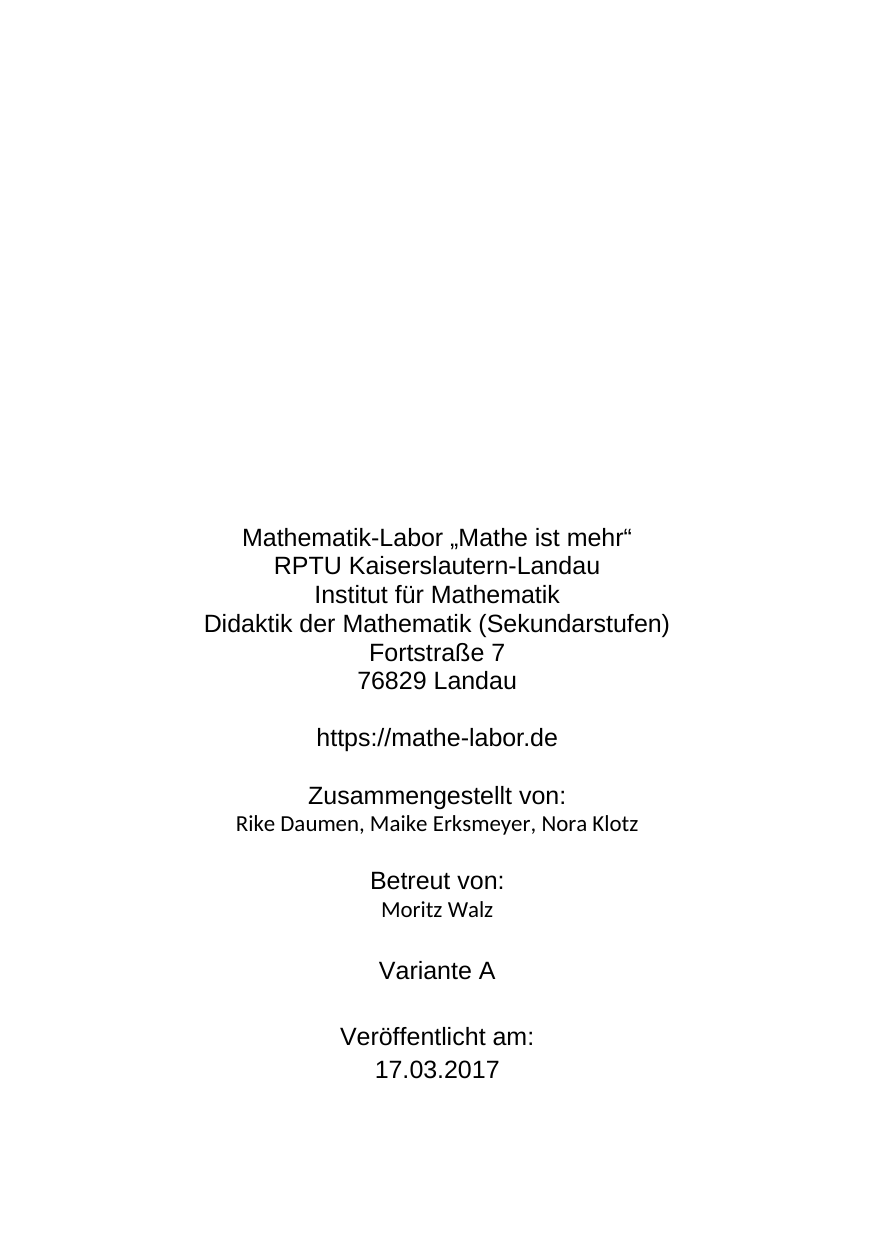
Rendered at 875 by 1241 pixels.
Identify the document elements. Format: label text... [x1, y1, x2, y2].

text https://mathe-labor.de [148, 723, 726, 752]
text Zusammengestellt von: [148, 781, 726, 809]
text Mathematik-Labor „Mathe ist mehr“ RPTU Kaiserslautern-Landau [148, 523, 726, 580]
table_header [148, 809, 727, 837]
text Veröffentlicht am: [148, 1022, 726, 1051]
text Didaktik der Mathematik (Sekundarstufen) Fortstraße 7 [148, 609, 726, 666]
text Institut für Mathematik [148, 580, 726, 609]
text Betreut von: [148, 866, 726, 895]
text Variante A [148, 956, 726, 985]
text 76829 Landau [148, 666, 726, 723]
